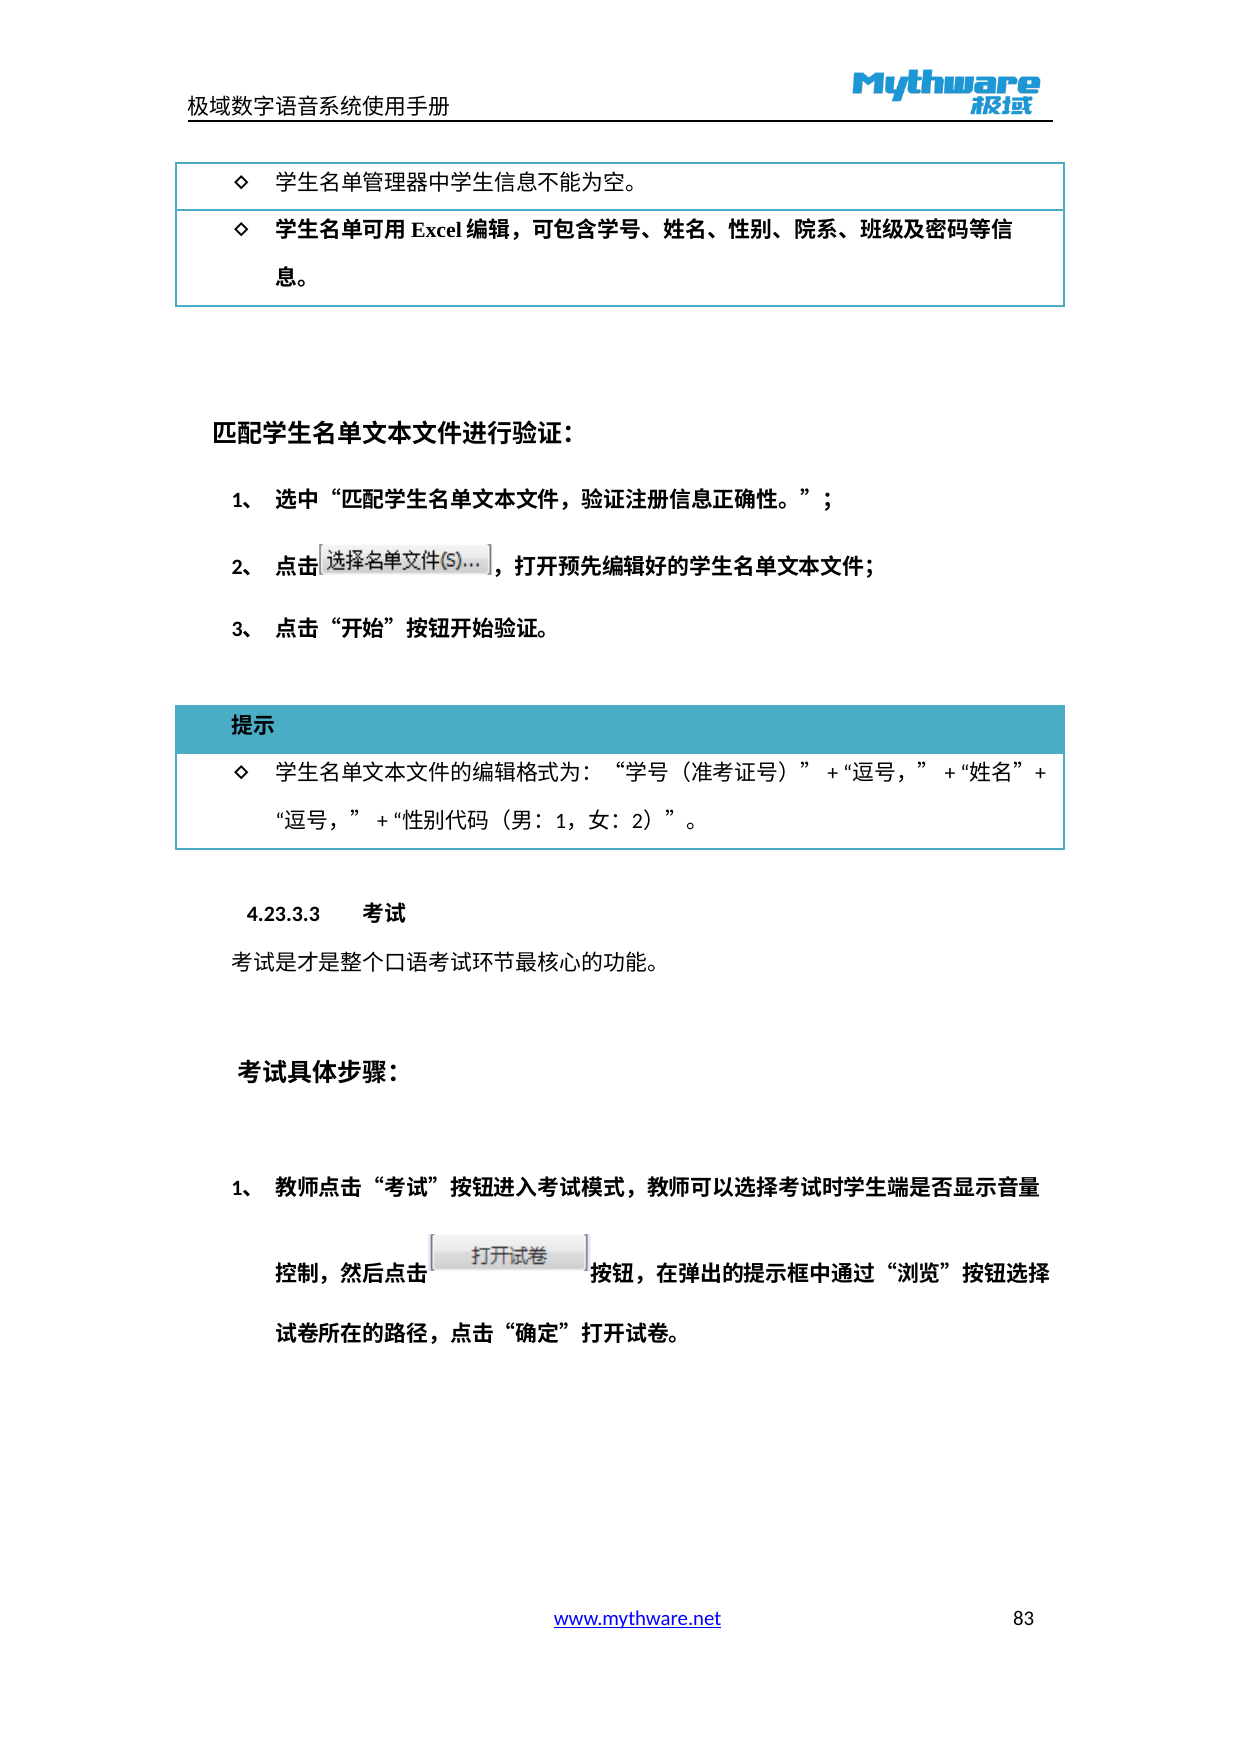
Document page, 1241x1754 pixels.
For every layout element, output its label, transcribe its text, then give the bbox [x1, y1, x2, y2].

picture [428, 1234, 591, 1271]
text 匹配学生名单文本文件进行验证： [187, 399, 1053, 464]
list 点击，打开预先编辑好的学生名单文本文件； [231, 530, 1053, 595]
table_cell 学生名单管理器中学生信息不能为空。 [177, 164, 1063, 209]
picture [318, 544, 493, 575]
list 教师点击“考试”按钮进入考试模式，教师可以选择考试时学生端是否显示音量控制，然后点击按钮，在弹出的提示框中通过“浏览”按钮选择试卷所在的路径，点击“确定”打开试卷。 [231, 1169, 1053, 1348]
list 选中“匹配学生名单文本文件，验证注册信息正确性。”； [231, 482, 1053, 514]
table_cell 学生名单文本文件的编辑格式为：“学号（准考证号）” + “逗号，” + “姓名”+ “逗号，” + “性别代码（男：1，女：2）”。 [177, 754, 1063, 848]
text 考试是才是整个口语考试环节最核心的功能。 [187, 944, 1053, 977]
subtitle 考试 [247, 896, 1053, 928]
table_header 提示 [177, 707, 1063, 752]
text 考试具体步骤： [187, 1038, 1053, 1103]
picture [845, 59, 1047, 120]
table_cell 学生名单可用Excel编辑，可包含学号、姓名、性别、院系、班级及密码等信息。 [177, 211, 1063, 305]
list 点击“开始”按钮开始验证。 [231, 611, 1053, 643]
